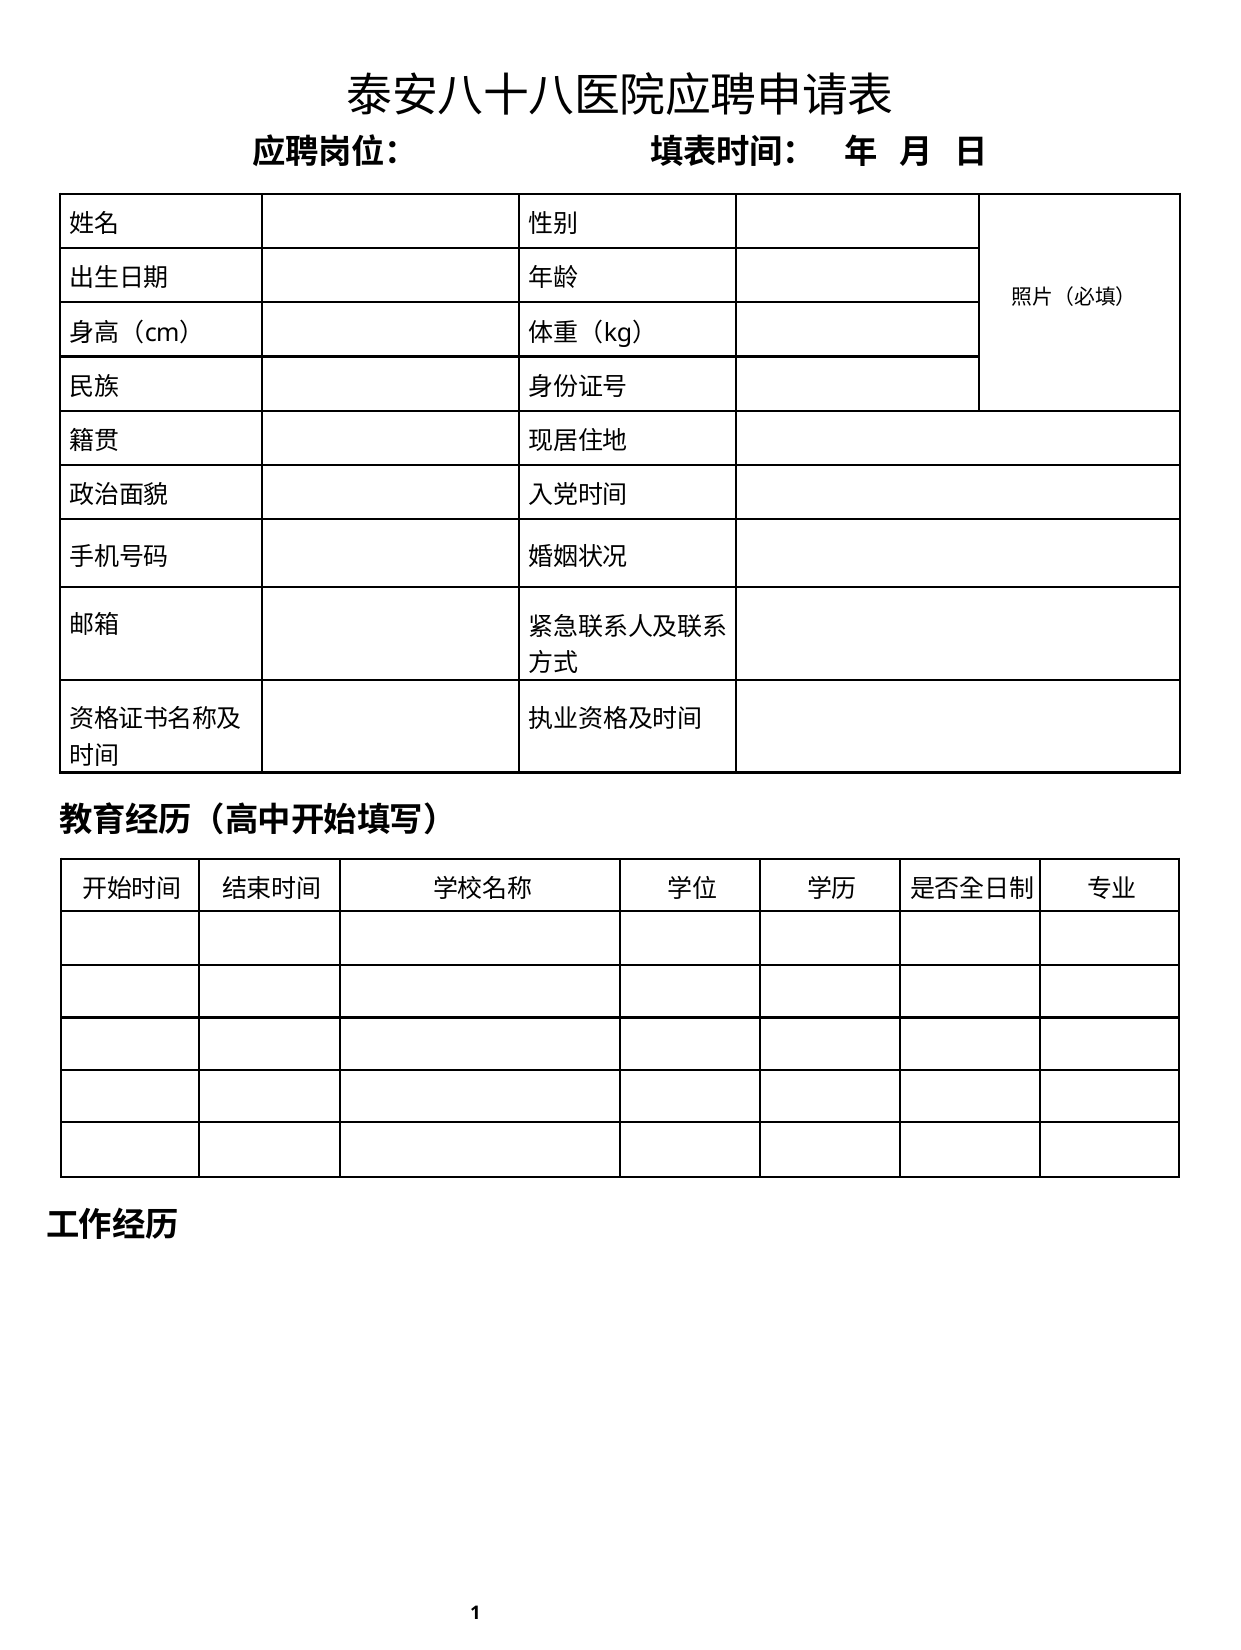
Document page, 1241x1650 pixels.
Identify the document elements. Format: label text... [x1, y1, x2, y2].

table_cell [62, 1071, 198, 1121]
table_cell [737, 303, 978, 355]
table_cell [901, 966, 1039, 1016]
table_cell 入党时间 [520, 466, 735, 518]
table_cell [62, 966, 198, 1016]
table_cell [263, 249, 518, 301]
table_header 学历 [761, 860, 899, 910]
table_cell [200, 1123, 339, 1176]
table_cell [263, 588, 518, 679]
table_cell 籍贯 [61, 412, 261, 464]
table_cell [901, 912, 1039, 964]
table_cell 婚姻状况 [520, 520, 735, 586]
table_cell [621, 1123, 759, 1176]
table_cell [1041, 966, 1178, 1016]
table_header 专业 [1041, 860, 1178, 910]
table_header 学校名称 [341, 860, 619, 910]
table_cell [1041, 1123, 1178, 1176]
table_header 性别 [520, 195, 735, 247]
title 泰安八十八医院应聘申请表 [46, 58, 1194, 125]
table_cell 现居住地 [520, 412, 735, 464]
table_cell [263, 303, 518, 355]
table_cell [737, 588, 1179, 679]
table_cell [1041, 912, 1178, 964]
table_cell [263, 466, 518, 518]
table_cell 身高（cm） [61, 303, 261, 355]
table_header [263, 195, 518, 247]
table_cell [737, 412, 1179, 464]
table_cell 民族 [61, 358, 261, 409]
table_header 是否全日制 [901, 860, 1039, 910]
table_header 照片（必填） [980, 195, 1179, 409]
table_cell [200, 912, 339, 964]
table_cell [1041, 1071, 1178, 1121]
text 工作经历 [46, 1197, 1194, 1246]
table_cell [263, 681, 518, 771]
table_cell [761, 1019, 899, 1069]
table_cell [901, 1071, 1039, 1121]
table_cell [761, 1071, 899, 1121]
table_cell 身份证号 [520, 358, 735, 409]
table_cell [761, 1123, 899, 1176]
table_cell [341, 1123, 619, 1176]
table_cell [621, 966, 759, 1016]
table_header [737, 195, 978, 247]
table_cell [621, 1071, 759, 1121]
table_cell 执业资格及时间 [520, 681, 735, 771]
table_cell 手机号码 [61, 520, 261, 586]
table_cell [1041, 1019, 1178, 1069]
table_cell [341, 1019, 619, 1069]
table_cell [263, 358, 518, 409]
table_cell [737, 249, 978, 301]
table_cell 政治面貌 [61, 466, 261, 518]
table_header 学位 [621, 860, 759, 910]
table_cell [761, 966, 899, 1016]
table_cell 出生日期 [61, 249, 261, 301]
table_cell [901, 1123, 1039, 1176]
table_cell [263, 412, 518, 464]
table_cell 体重（kg） [520, 303, 735, 355]
table_cell [737, 520, 1179, 586]
table_cell 紧急联系人及联系方式 [520, 588, 735, 679]
table_cell 资格证书名称及时间 [61, 681, 261, 771]
table_cell 年龄 [520, 249, 735, 301]
table_cell 邮箱 [61, 588, 261, 679]
table_header 开始时间 [62, 860, 198, 910]
table_cell [62, 1123, 198, 1176]
table_cell [62, 912, 198, 964]
table_header 结束时间 [200, 860, 339, 910]
table_cell [761, 912, 899, 964]
table_cell [737, 358, 978, 409]
table_cell [737, 681, 1179, 771]
table_cell [200, 966, 339, 1016]
table_cell [62, 1019, 198, 1069]
table_cell [901, 1019, 1039, 1069]
table_cell [341, 912, 619, 964]
table_cell [621, 1019, 759, 1069]
table_cell [200, 1019, 339, 1069]
table_cell [737, 466, 1179, 518]
text 教育经历（高中开始填写） [59, 793, 1194, 842]
table_cell [621, 912, 759, 964]
table_cell [263, 520, 518, 586]
table_header 姓名 [61, 195, 261, 247]
table_cell [341, 1071, 619, 1121]
text 应聘岗位： 填表时间： 年 月 日 [46, 125, 1194, 173]
table_cell [200, 1071, 339, 1121]
table_cell [341, 966, 619, 1016]
